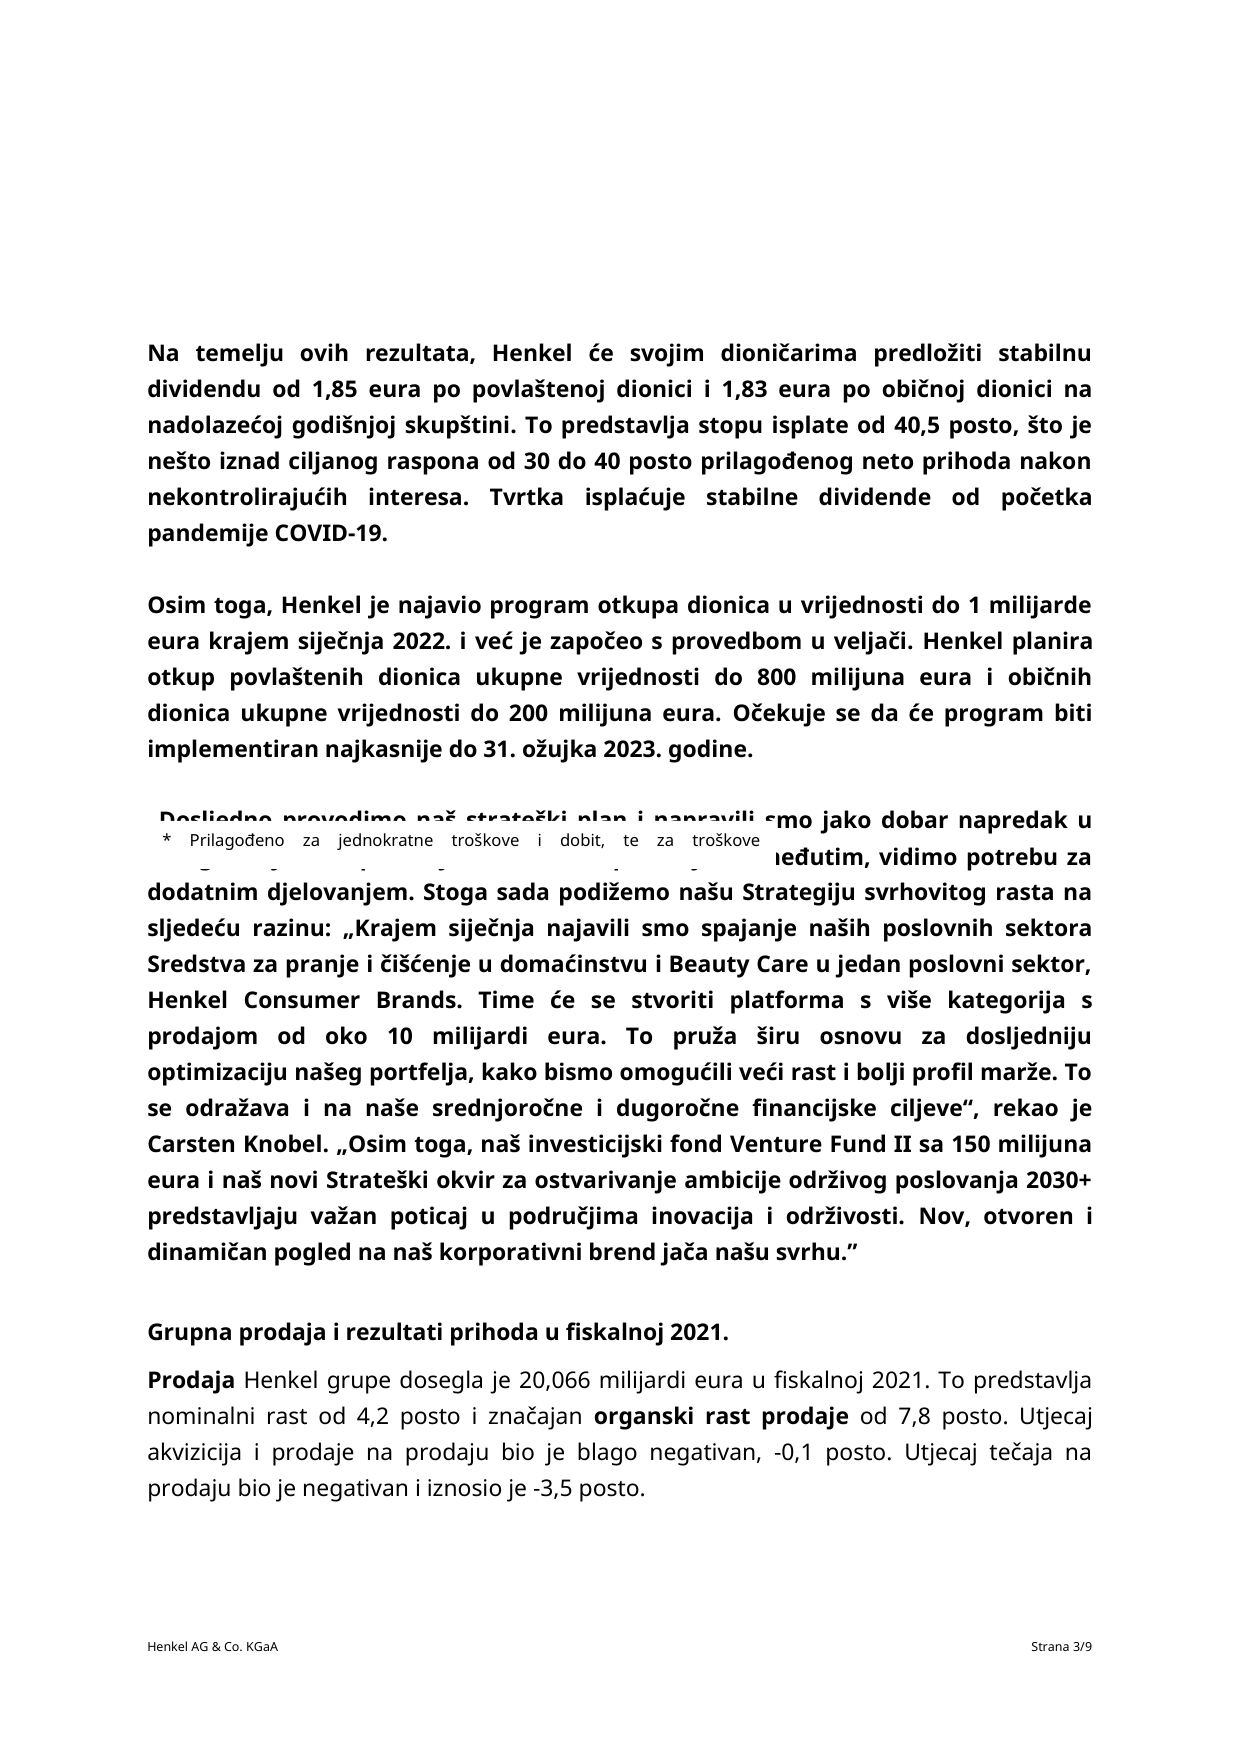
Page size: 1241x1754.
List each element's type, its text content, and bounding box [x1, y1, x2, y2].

text Prodaja Henkel grupe dosegla je 20,066 milijardi eura u fiskalnoj 2021. To predstavlja nominalni rast od 4,2 posto i značajan organski rast prodaje od 7,8 posto. Utjecaj akvizicija i prodaje na prodaju bio je blago negativan, -0,1 posto. Utjecaj tečaja na prodaju bio je negativan i iznosio je -3,5 posto. [147, 1364, 1093, 1503]
text „Dosljedno provodimo naš strateški plan i napravili smo jako dobar napredak u mnogim ključnim područjima. U nekim područjima, međutim, vidimo potrebu za dodatnim djelovanjem. Stoga sada podižemo našu Strategiju svrhovitog rasta na sljedeću razinu: „Krajem siječnja najavili smo spajanje naših poslovnih sektora Sredstva za pranje i čišćenje u domaćinstvu i Beauty Care u jedan poslovni sektor, Henkel Consumer Brands. Time će se stvoriti platforma s više kategorija s prodajom od oko 10 milijardi eura. To pruža širu osnovu za dosljedniju optimizaciju našeg portfelja, kako bismo omogućili veći rast i bolji profil marže. To se odražava i na naše srednjoročne i dugoročne financijske ciljeve“, rekao je Carsten Knobel. „Osim toga, naš investicijski fond Venture Fund II sa 150 milijuna eura i naš novi Strateški okvir za ostvarivanje ambicije održivog poslovanja 2030+ predstavljaju važan poticaj u područjima inovacija i održivosti. Nov, otvoren i dinamičan pogled na naš korporativni brend jača našu svrhu.” [147, 804, 1093, 1267]
text Na temelju ovih rezultata, Henkel će svojim dioničarima predložiti stabilnu dividendu od 1,85 eura po povlaštenoj dionici i 1,83 eura po običnoj dionici na nadolazećoj godišnjoj skupštini. To predstavlja stopu isplate od 40,5 posto, što je nešto iznad ciljanog raspona od 30 do 40 posto prilagođenog neto prihoda nakon nekontrolirajućih interesa. Tvrtka isplaćuje stabilne dividende od početka pandemije COVID-19. [147, 337, 1093, 548]
text Osim toga, Henkel je najavio program otkupa dionica u vrijednosti do 1 milijarde eura krajem siječnja 2022. i već je započeo s provedbom u veljači. Henkel planira otkup povlaštenih dionica ukupne vrijednosti do 800 milijuna eura i običnih dionica ukupne vrijednosti do 200 milijuna eura. Očekuje se da će program biti implementiran najkasnije do 31. ožujka 2023. godine. [147, 589, 1093, 764]
text Grupna prodaja i rezultati prihoda u fiskalnoj 2021. [147, 1316, 1093, 1347]
